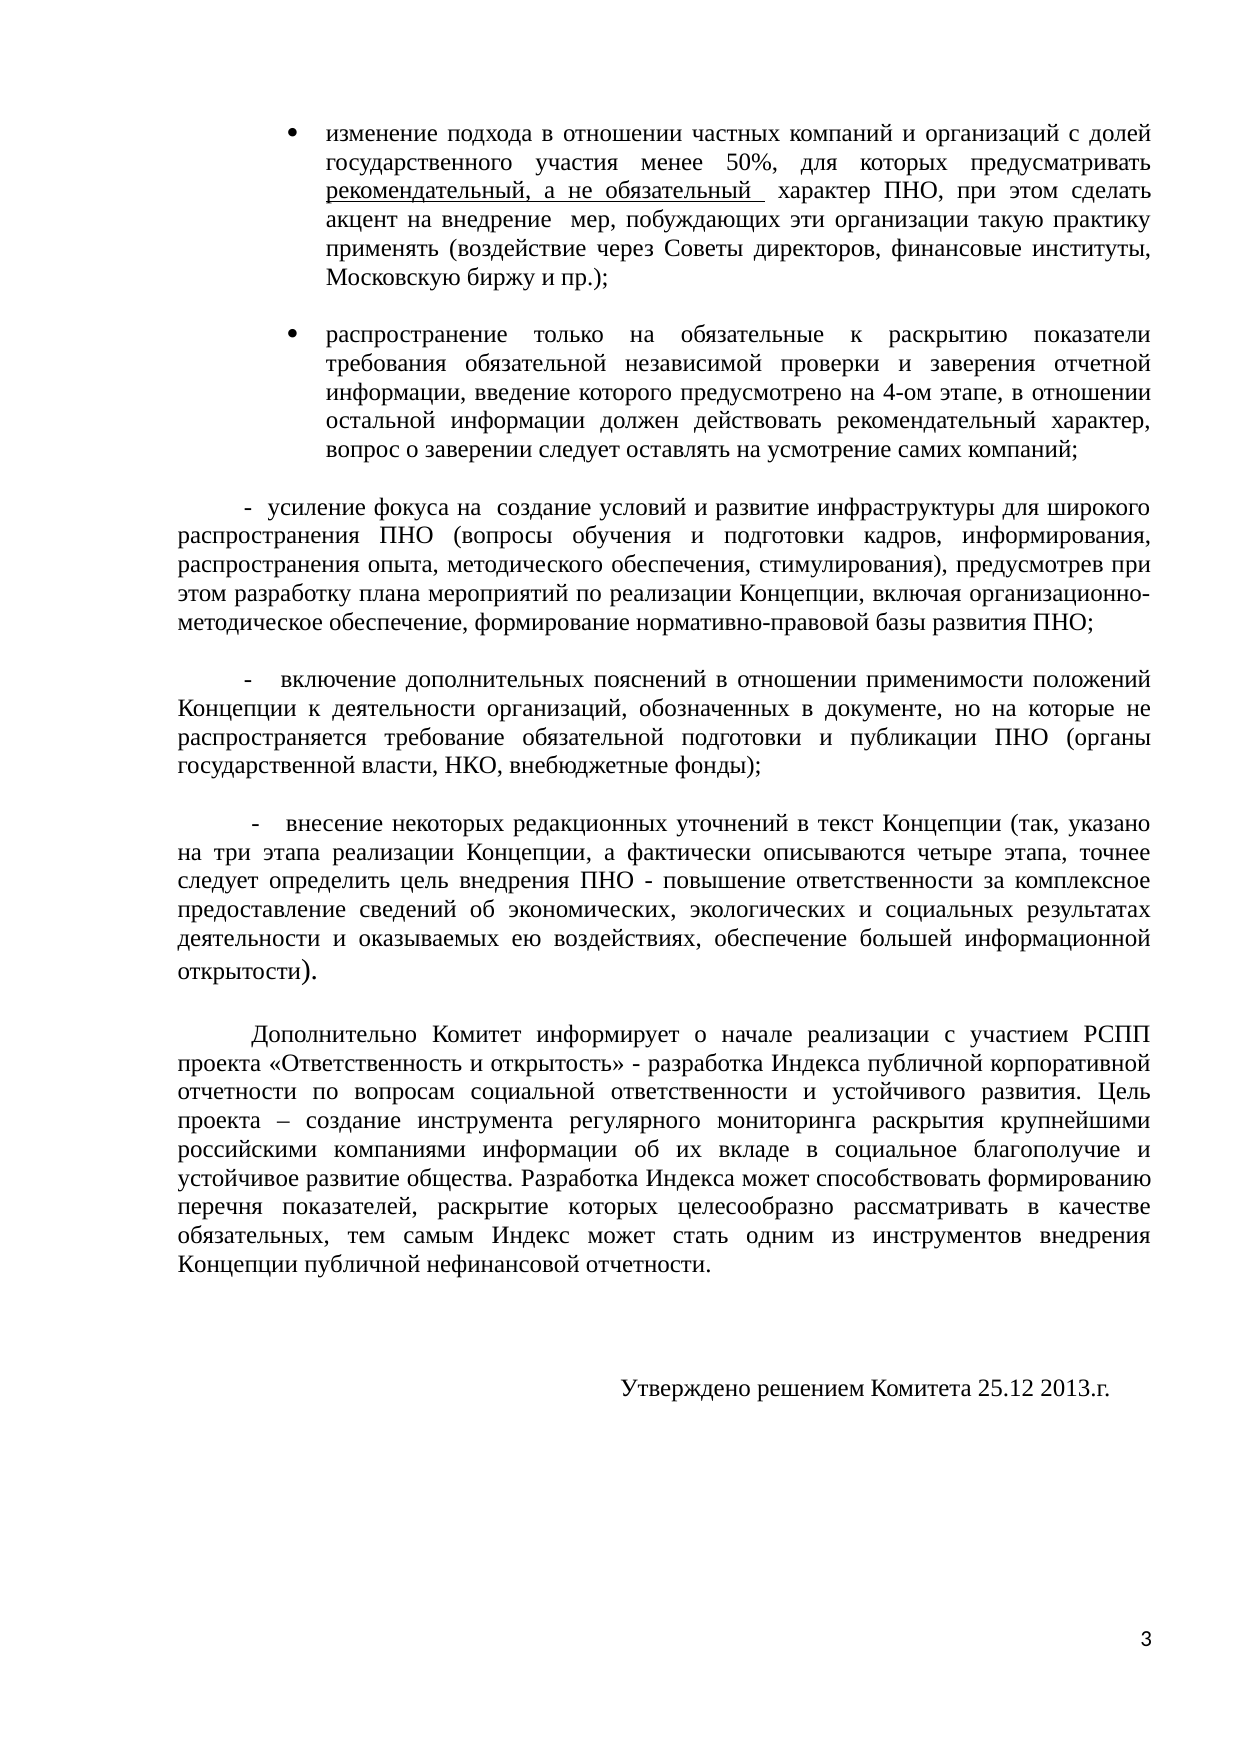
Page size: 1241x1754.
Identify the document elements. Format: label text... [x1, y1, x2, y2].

text - усиление фокуса на создание условий и развитие инфраструктуры для широкого распространения ПНО (вопросы обучения и подготовки кадров, информирования, распространения опыта, методического обеспечения, стимулирования), предусмотрев при этом разработку плана мероприятий по реализации Концепции, включая организационно-методическое обеспечение, формирование нормативно-правовой базы развития ПНО; [177, 492, 1152, 636]
list распространение только на обязательные к раскрытию показатели требования обязательной независимой проверки и заверения отчетной информации, введение которого предусмотрено на 4-ом этапе, в отношении остальной информации должен действовать рекомендательный характер, вопрос о заверении следует оставлять на усмотрение самих компаний; [288, 319, 1152, 463]
text Дополнительно Комитет информирует о начале реализации с участием РСПП проекта «Ответственность и открытость» - разработка Индекса публичной корпоративной отчетности по вопросам социальной ответственности и устойчивого развития. Цель проекта – создание инструмента регулярного мониторинга раскрытия крупнейшими российскими компаниями информации об их вкладе в социальное благополучие и устойчивое развитие общества. Разработка Индекса может способствовать формированию перечня показателей, раскрытие которых целесообразно рассматривать в качестве обязательных, тем самым Индекс может стать одним из инструментов внедрения Концепции публичной нефинансовой отчетности. [177, 1019, 1152, 1278]
text - внесение некоторых редакционных уточнений в текст Концепции (так, указано на три этапа реализации Концепции, а фактически описываются четыре этапа, точнее следует определить цель внедрения ПНО - повышение ответственности за комплексное предоставление сведений об экономических, экологических и социальных результатах деятельности и оказываемых ею воздействиях, обеспечение большей информационной открытости). [177, 808, 1152, 985]
text Утверждено решением Комитета 25.12 2013.г. [177, 1373, 1152, 1402]
list изменение подхода в отношении частных компаний и организаций с долей государственного участия менее 50%, для которых предусматривать рекомендательный, а не обязательный характер ПНО, при этом сделать акцент на внедрение мер, побуждающих эти организации такую практику применять (воздействие через Советы директоров, финансовые институты, Московскую биржу и пр.); [288, 118, 1152, 291]
text - включение дополнительных пояснений в отношении применимости положений Концепции к деятельности организаций, обозначенных в документе, но на которые не распространяется требование обязательной подготовки и публикации ПНО (органы государственной власти, НКО, внебюджетные фонды); [177, 664, 1152, 779]
